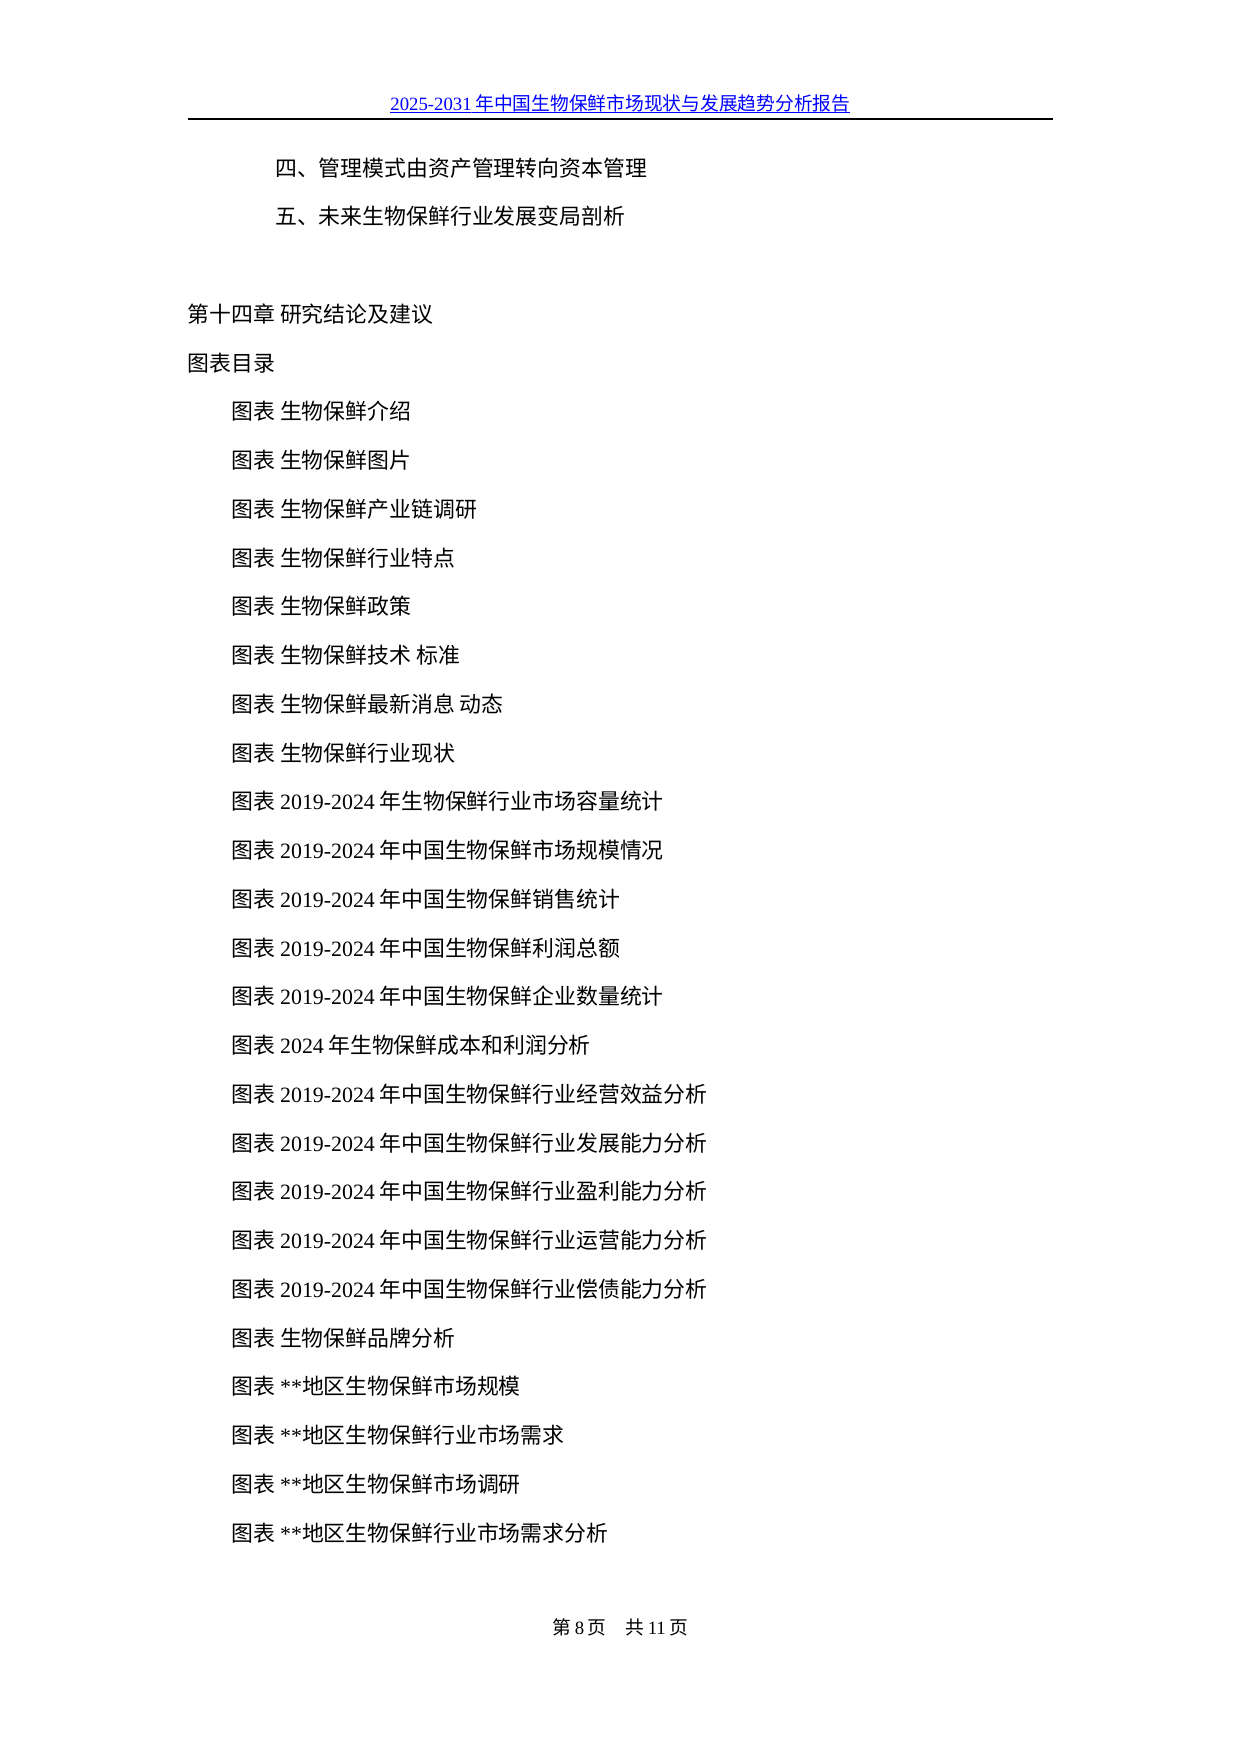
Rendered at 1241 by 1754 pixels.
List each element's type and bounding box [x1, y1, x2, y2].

text [187, 150, 1053, 1548]
